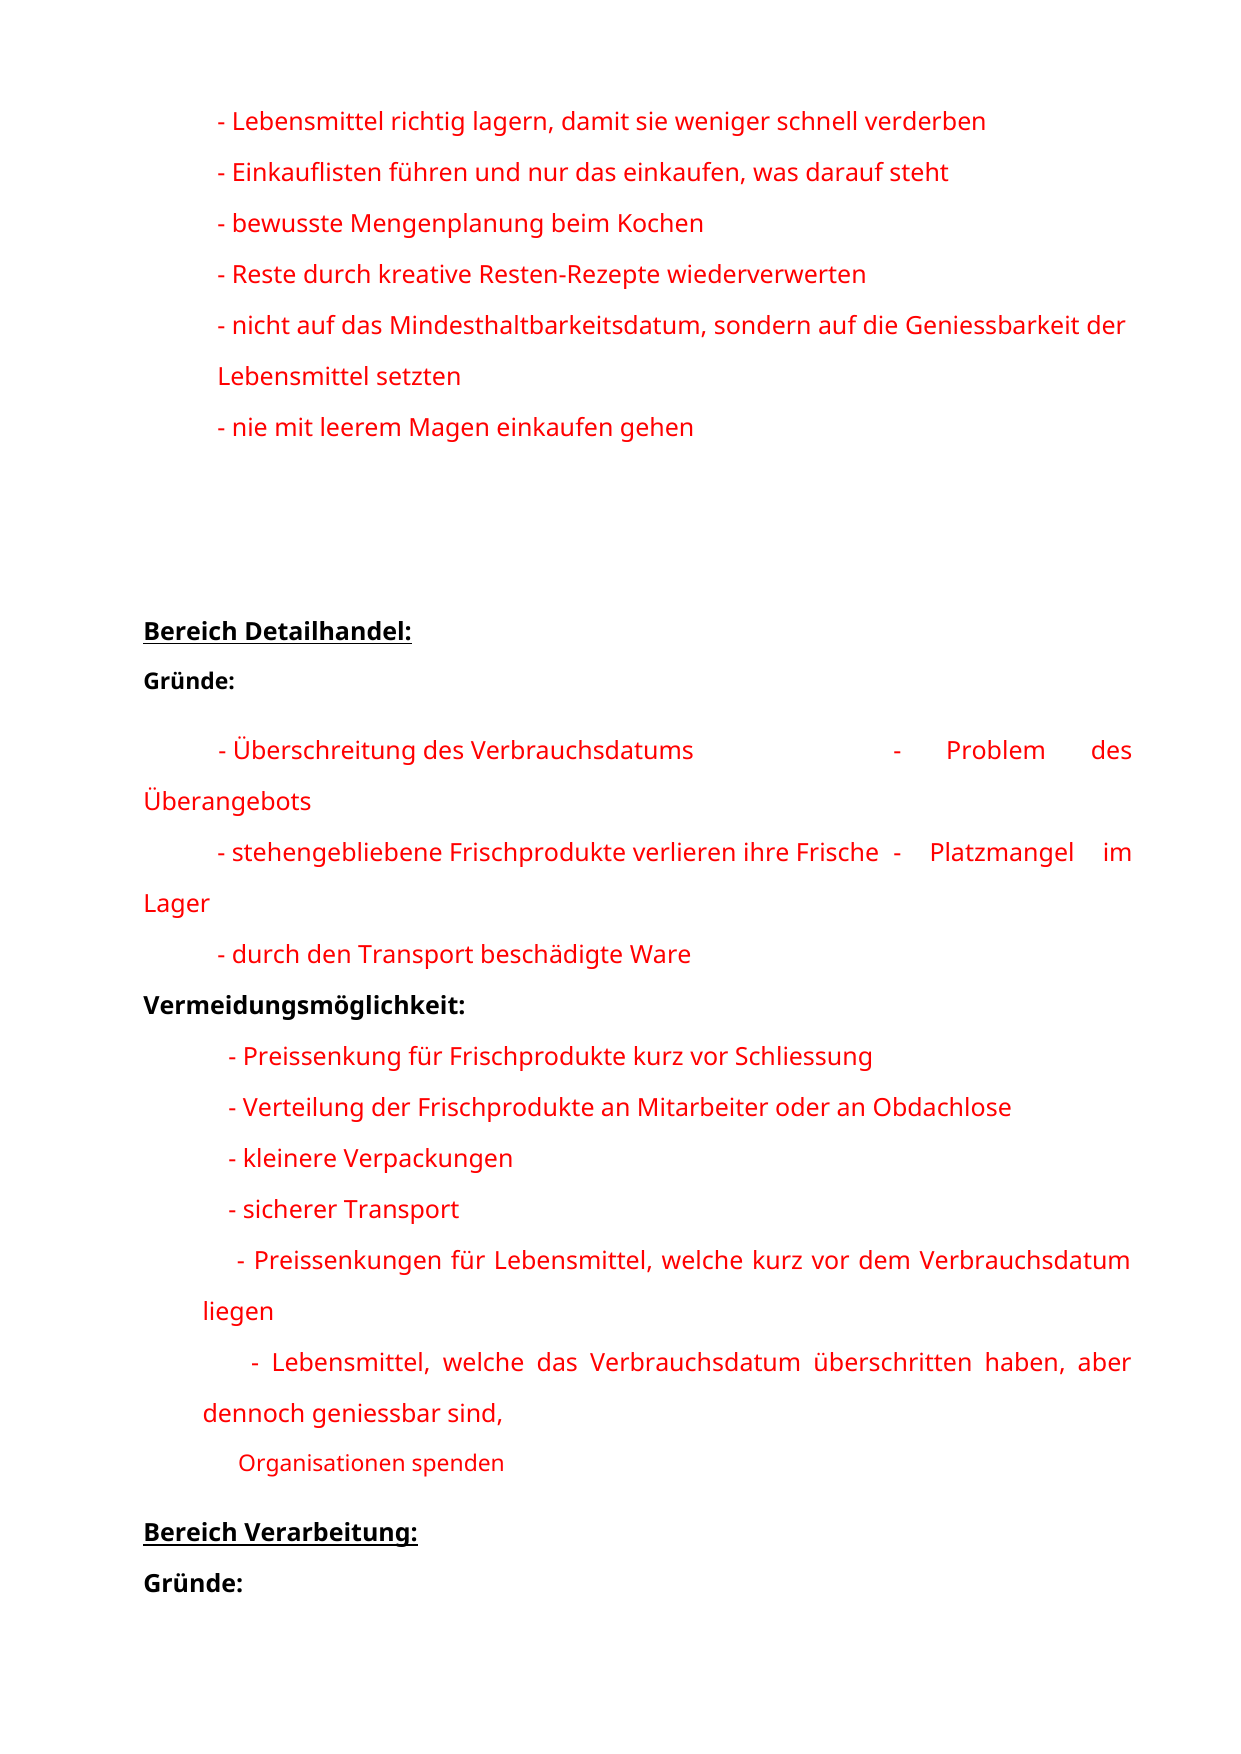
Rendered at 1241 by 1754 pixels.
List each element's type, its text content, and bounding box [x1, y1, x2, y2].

text - nicht auf das Mindesthaltbarkeitsdatum, sondern auf die Geniessbarkeit der Lebensmittel setzten [217, 307, 1132, 393]
text - nie mit leerem Magen einkaufen gehen [217, 409, 1132, 444]
text - Reste durch kreative Resten-Rezepte wiederverwerten [217, 256, 1132, 291]
text - durch den Transport beschädigte Ware [143, 937, 1132, 971]
text - Lebensmittel, welche das Verbrauchsdatum überschritten haben, aber dennoch geniessbar sind, [202, 1345, 1132, 1430]
text - Preissenkungen für Lebensmittel, welche kurz vor dem Verbrauchsdatum liegen [202, 1243, 1132, 1328]
text - Einkauflisten führen und nur das einkaufen, was darauf steht [217, 154, 1132, 188]
text Bereich Verarbeitung: [143, 1515, 1132, 1549]
text - Lebensmittel richtig lagern, damit sie weniger schnell verderben [217, 103, 1132, 137]
text - bewusste Mengenplanung beim Kochen [217, 205, 1132, 239]
text - sicherer Transport [202, 1192, 1132, 1226]
text - kleinere Verpackungen [202, 1141, 1132, 1175]
text - Überschreitung des Verbrauchsdatums - Problem des Überangebots [143, 732, 1132, 818]
text Gründe: [143, 1566, 1132, 1600]
text Bereich Detailhandel: [143, 614, 1132, 648]
text - Preissenkung für Frischprodukte kurz vor Schliessung [202, 1039, 1132, 1073]
text - Verteilung der Frischprodukte an Mitarbeiter oder an Obdachlose [202, 1090, 1132, 1124]
text Gründe: [143, 665, 1132, 696]
text Organisationen spenden [202, 1447, 1132, 1478]
text Vermeidungsmöglichkeit: [143, 988, 1132, 1022]
text - stehengebliebene Frischprodukte verlieren ihre Frische - Platzmangel im Lager [143, 834, 1132, 920]
